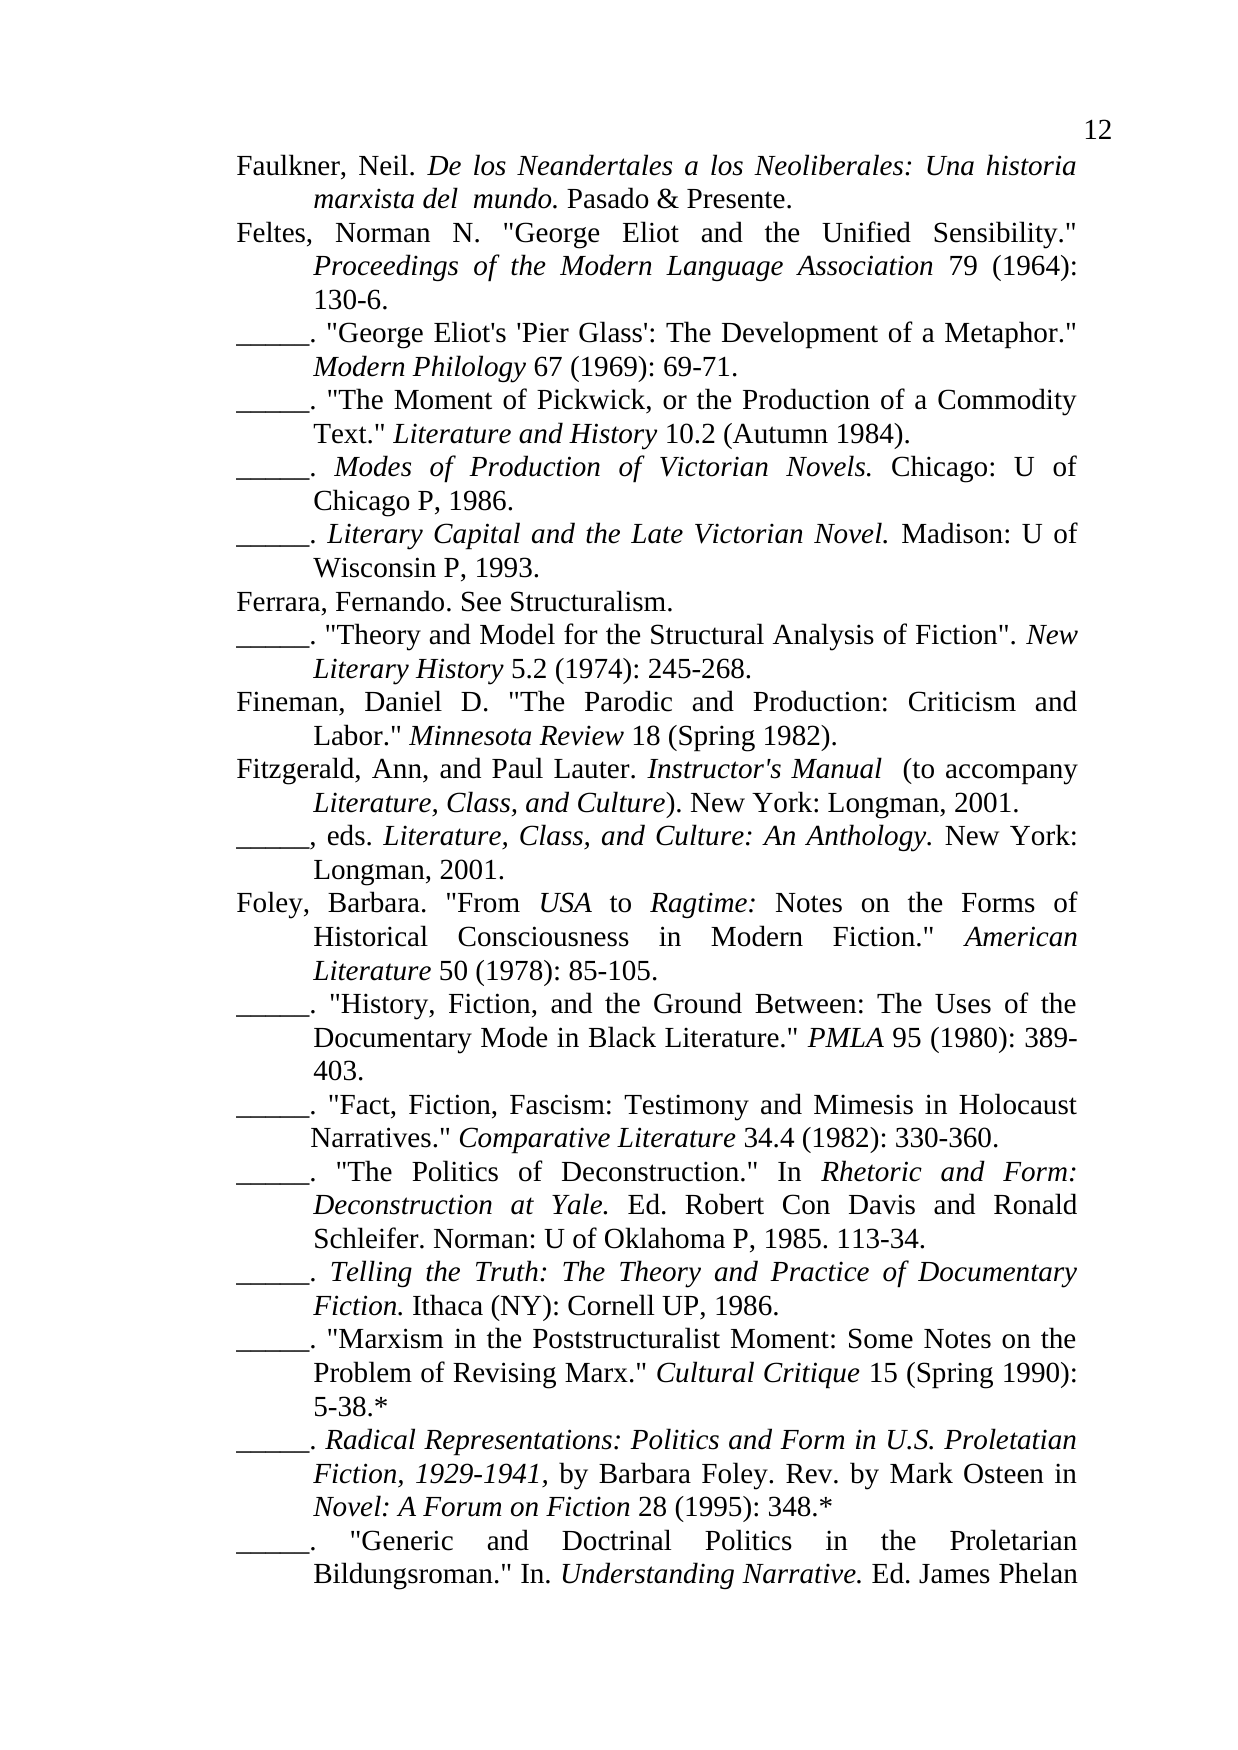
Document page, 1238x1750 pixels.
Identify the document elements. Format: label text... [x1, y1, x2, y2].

text _____. "History, Fiction, and the Ground Between: The Uses of the Documentary Mode in Black Literature." PMLA 95 (1980): 389-403. [236, 986, 1078, 1087]
text Faulkner, Neil. De los Neandertales a los Neoliberales: Una historia marxista del mundo. Pasado & Presente. [236, 148, 1078, 215]
text Fitzgerald, Ann, and Paul Lauter. Instructor's Manual (to accompany Literature, Class, and Culture). New York: Longman, 2001. [236, 751, 1078, 818]
text Fineman, Daniel D. "The Parodic and Production: Criticism and Labor." Minnesota Review 18 (Spring 1982). [236, 684, 1078, 751]
text Feltes, Norman N. "George Eliot and the Unified Sensibility." Proceedings of the Modern Language Association 79 (1964): 130-6. [236, 215, 1078, 315]
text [236, 1523, 1078, 1590]
text Foley, Barbara. "From USA to Ragtime: Notes on the Forms of Historical Consciousness in Modern Fiction." American Literature 50 (1978): 85-105. [236, 886, 1078, 986]
text _____. Modes of Production of Victorian Novels. Chicago: U of Chicago P, 1986. [236, 449, 1077, 517]
text Ferrara, Fernando. See Structuralism. [236, 584, 1078, 617]
text _____. Radical Representations: Politics and Form in U.S. Proletatian Fiction, 1929-1941, by Barbara Foley. Rev. by Mark Osteen in Novel: A Forum on Fiction 28 (1995): 348.* [236, 1422, 1078, 1523]
text _____, eds. Literature, Class, and Culture: An Anthology. New York: Longman, 2001. [236, 818, 1078, 886]
text _____. "Fact, Fiction, Fascism: Testimony and Mimesis in Holocaust Narratives." Comparative Literature 34.4 (1982): 330-360. [236, 1087, 1078, 1154]
text _____. "The Moment of Pickwick, or the Production of a Commodity Text." Literature and History 10.2 (Autumn 1984). [236, 382, 1078, 449]
text _____. "The Politics of Deconstruction." In Rhetoric and Form: Deconstruction at Yale. Ed. Robert Con Davis and Ronald Schleifer. Norman: U of Oklahoma P, 1985. 113-34. [236, 1154, 1078, 1254]
text _____. Literary Capital and the Late Victorian Novel. Madison: U of Wisconsin P, 1993. [236, 517, 1078, 584]
text _____. Telling the Truth: The Theory and Practice of Documentary Fiction. Ithaca (NY): Cornell UP, 1986. [236, 1254, 1078, 1322]
text _____. "George Eliot's 'Pier Glass': The Development of a Metaphor." Modern Philology 67 (1969): 69-71. [236, 315, 1078, 382]
text _____. "Marxism in the Poststructuralist Moment: Some Notes on the Problem of Revising Marx." Cultural Critique 15 (Spring 1990): 5-38.* [236, 1322, 1078, 1422]
text _____. "Theory and Model for the Structural Analysis of Fiction". New Literary History 5.2 (1974): 245-268. [236, 617, 1078, 684]
